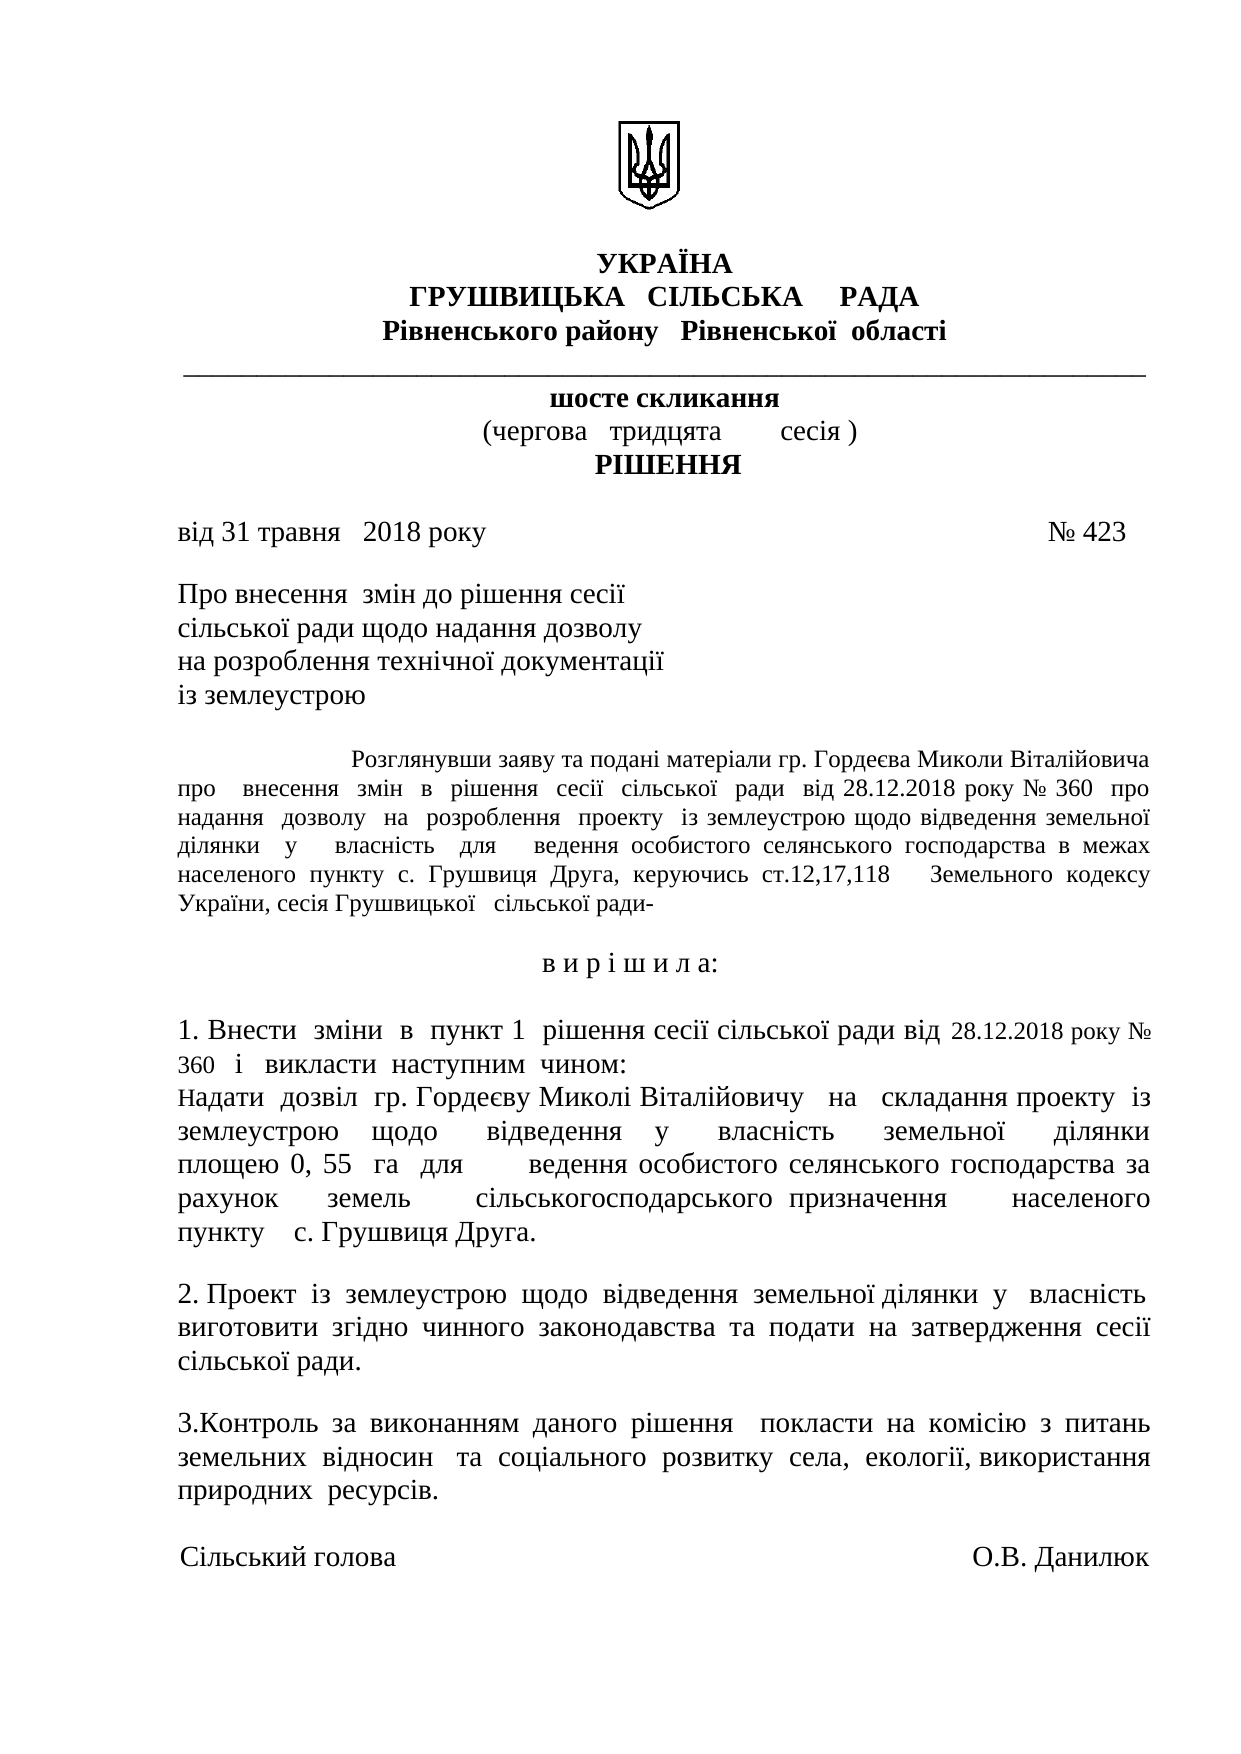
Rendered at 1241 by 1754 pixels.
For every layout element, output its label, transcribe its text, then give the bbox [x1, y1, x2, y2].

text __________________________________________________________________ [177, 346, 1152, 380]
picture [614, 118, 683, 213]
text Сільський голова О.В. Данилюк [177, 1539, 1152, 1573]
text на розроблення технічної документації [177, 643, 1152, 677]
text Надати дозвіл гр. Гордеєву Миколі Віталійовичу на складання проекту із землеустрою щодо відведення у власність земельної ділянки площею 0, 55 га для ведення особистого селянського господарства за рахунок земель сільськогосподарського призначення населеного пункту с. Грушвиця Друга. [177, 1079, 1152, 1247]
text Розглянувши заяву та подані матеріали гр. Гордеєва Миколи Віталійовича про внесення змін в рішення сесії сільської ради від 28.12.2018 року № 360 про надання дозволу на розроблення проекту із землеустрою щодо відведення земельної ділянки у власність для ведення особистого селянського господарства в межах населеного пункту с. Грушвиця Друга, керуючись ст.12,17,118 Земельного кодексу України, сесія Грушвицької сільської ради- [177, 744, 1152, 917]
text сільської ради щодо надання дозволу [177, 610, 1152, 643]
text 3.Контроль за виконанням даного рішення покласти на комісію з питань земельних відносин та соціального розвитку села, екології, використання природних ресурсів. [177, 1405, 1152, 1506]
text виготовити згідно чинного законодавства та подати на затвердження сесії сільської ради. [177, 1309, 1152, 1377]
text шосте скликання [177, 380, 1152, 413]
text (чергова тридцята сесія ) [152, 413, 1175, 447]
text Рівненського району Рівненської області [177, 313, 1152, 346]
text УКРАЇНА [177, 246, 1152, 279]
text від 31 травня 2018 року № 423 [177, 514, 1152, 548]
text РІШЕННЯ [177, 447, 1152, 481]
text 1. Внести зміни в пункт 1 рішення сесії сільської ради від 28.12.2018 року № 360 і викласти наступним чином: [177, 1012, 1152, 1079]
text в и р і ш и л а: [177, 945, 1152, 979]
text 2. Проект із землеустрою щодо відведення земельної ділянки у власність [177, 1276, 1152, 1309]
text із землеустрою [177, 677, 1152, 711]
text ГРУШВИЦЬКА СІЛЬСЬКА РАДА [177, 279, 1152, 313]
text Про внесення змін до рішення сесії [177, 576, 1152, 610]
